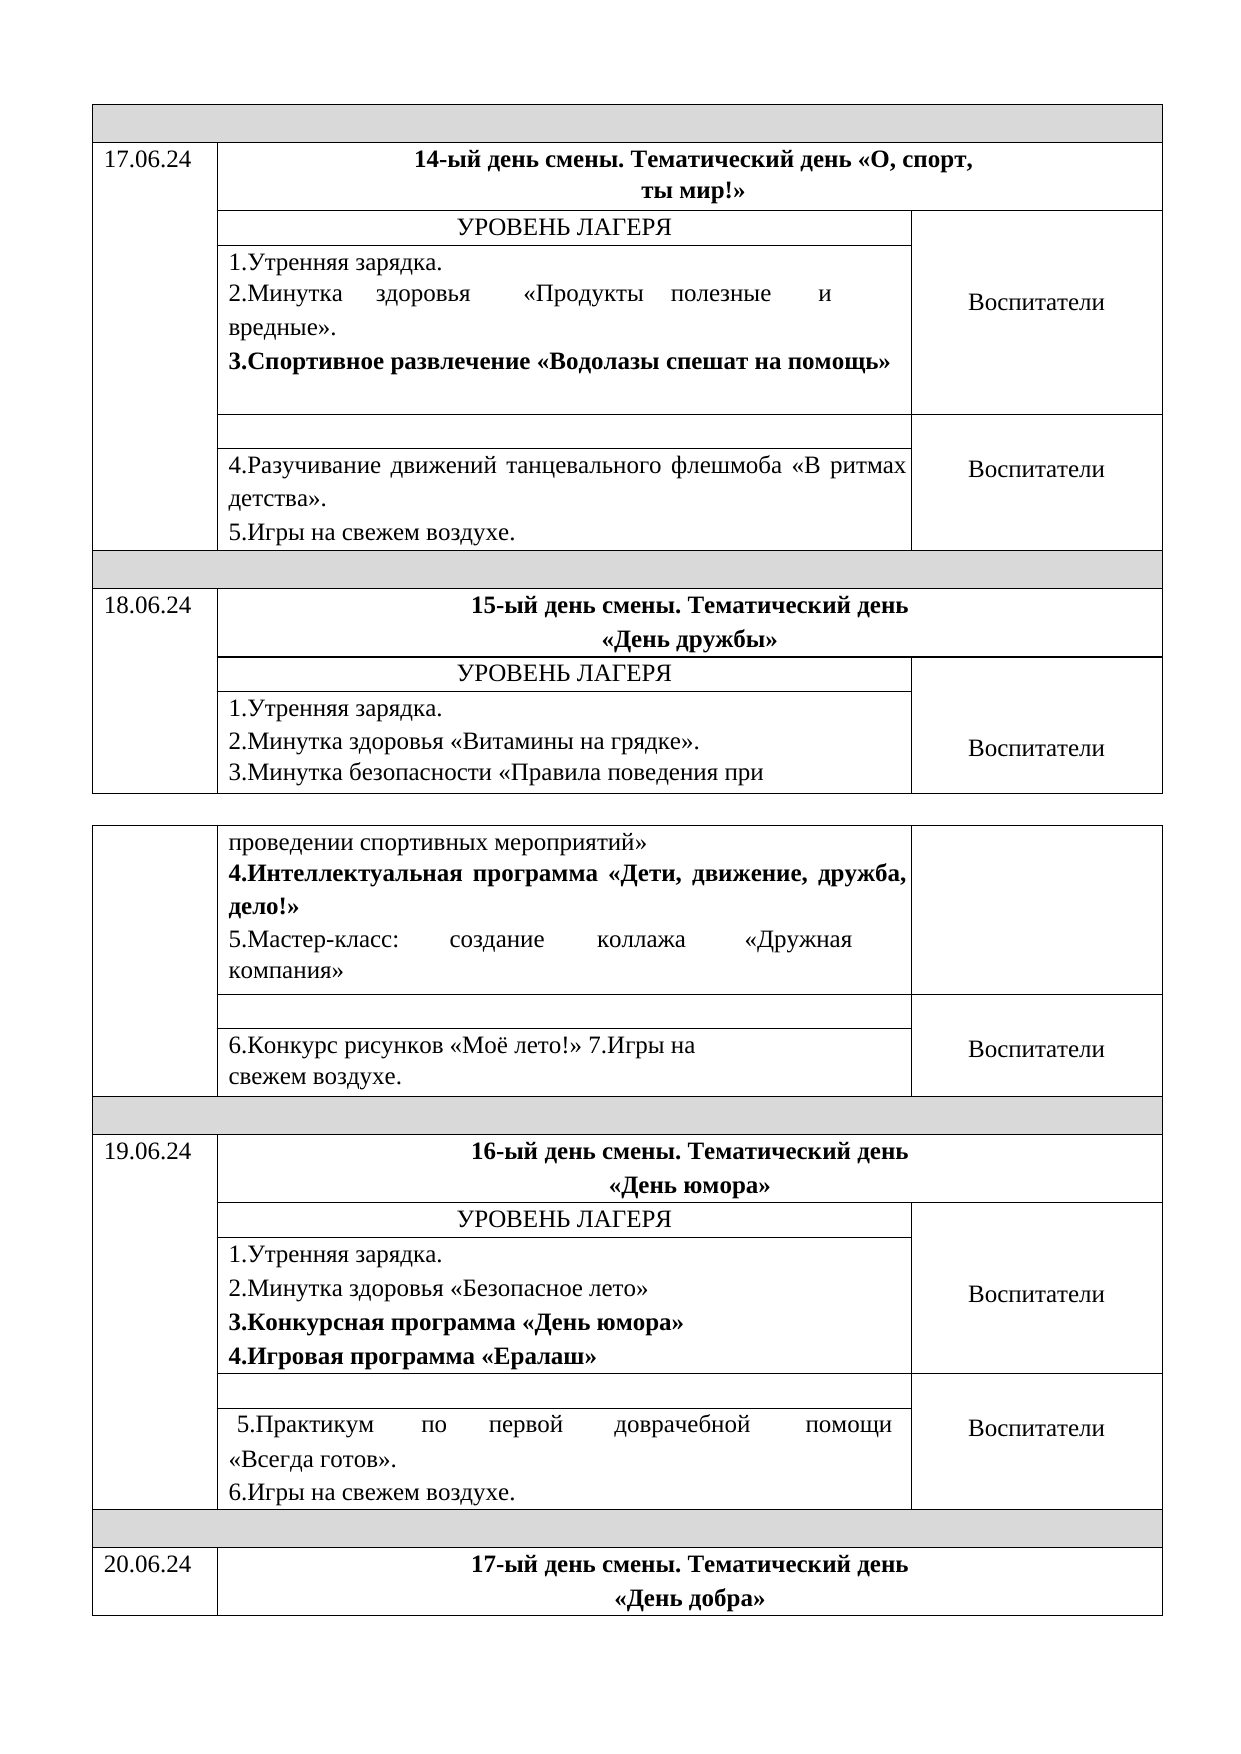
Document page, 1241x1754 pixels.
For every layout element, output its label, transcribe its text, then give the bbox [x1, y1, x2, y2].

table_cell [93, 105, 1162, 142]
table_cell УРОВЕНЬ ЛАГЕРЯ [218, 1203, 911, 1237]
table_cell 19.06.24 [93, 1135, 217, 1509]
table_cell Воспитатели [912, 211, 1162, 413]
table_cell 15-ый день смены. Тематический день «День дружбы» [218, 589, 1162, 656]
table_cell [93, 1097, 1162, 1134]
table_cell Воспитатели [912, 995, 1162, 1096]
table_cell 16-ый день смены. Тематический день «День юмора» [218, 1135, 1162, 1202]
table_cell 18.06.24 [93, 589, 217, 793]
table_cell Воспитатели [912, 415, 1162, 550]
table_cell 4.Разучивание движений танцевального флешмоба «В ритмах детства». 5.Игры на свежем воздухе. [218, 449, 911, 550]
table_cell 1.Утренняя зарядка. 2.Минутка здоровья «Витамины на грядке». 3.Минутка безопасности «Правила поведения при [218, 692, 911, 793]
table_cell 1.Утренняя зарядка. 2.Минутка здоровья «Безопасное лето» 3.Конкурсная программа «День юмора» 4.Игровая программа «Ералаш» [218, 1238, 911, 1373]
table_cell Воспитатели [912, 1203, 1162, 1373]
table_cell 14-ый день смены. Тематический день «О, спорт, ты мир!» [218, 143, 1162, 210]
table_header [93, 826, 217, 1096]
table_cell 17-ый день смены. Тематический день «День добра» [218, 1548, 1162, 1615]
table_cell 6.Конкурс рисунков «Моё лето!» 7.Игры на свежем воздухе. [218, 1029, 911, 1096]
table_cell [218, 995, 911, 1028]
table_cell [218, 1374, 911, 1407]
table_cell Воспитатели [912, 658, 1162, 793]
table_header проведении спортивных мероприятий» 4.Интеллектуальная программа «Дети, движение, дружба, дело!» 5.Мастер-класс: создание коллажа «Дружная компания» [218, 826, 911, 993]
table_cell 5.Практикум по первой доврачебной помощи «Всегда готов». 6.Игры на свежем воздухе. [218, 1409, 911, 1509]
table_cell Воспитатели [912, 1374, 1162, 1509]
table_cell УРОВЕНЬ ЛАГЕРЯ [218, 211, 911, 245]
table_cell УРОВЕНЬ ЛАГЕРЯ [218, 658, 911, 691]
table_cell [218, 415, 911, 448]
table_cell 1.Утренняя зарядка. 2.Минутка здоровья «Продукты полезные и вредные». 3.Спортивное развлечение «Водолазы спешат на помощь» [218, 246, 911, 413]
table_header [912, 826, 1162, 993]
table_cell [93, 1510, 1162, 1547]
table_cell 17.06.24 [93, 143, 217, 550]
table_cell 20.06.24 [93, 1548, 217, 1615]
table_cell [93, 551, 1162, 588]
